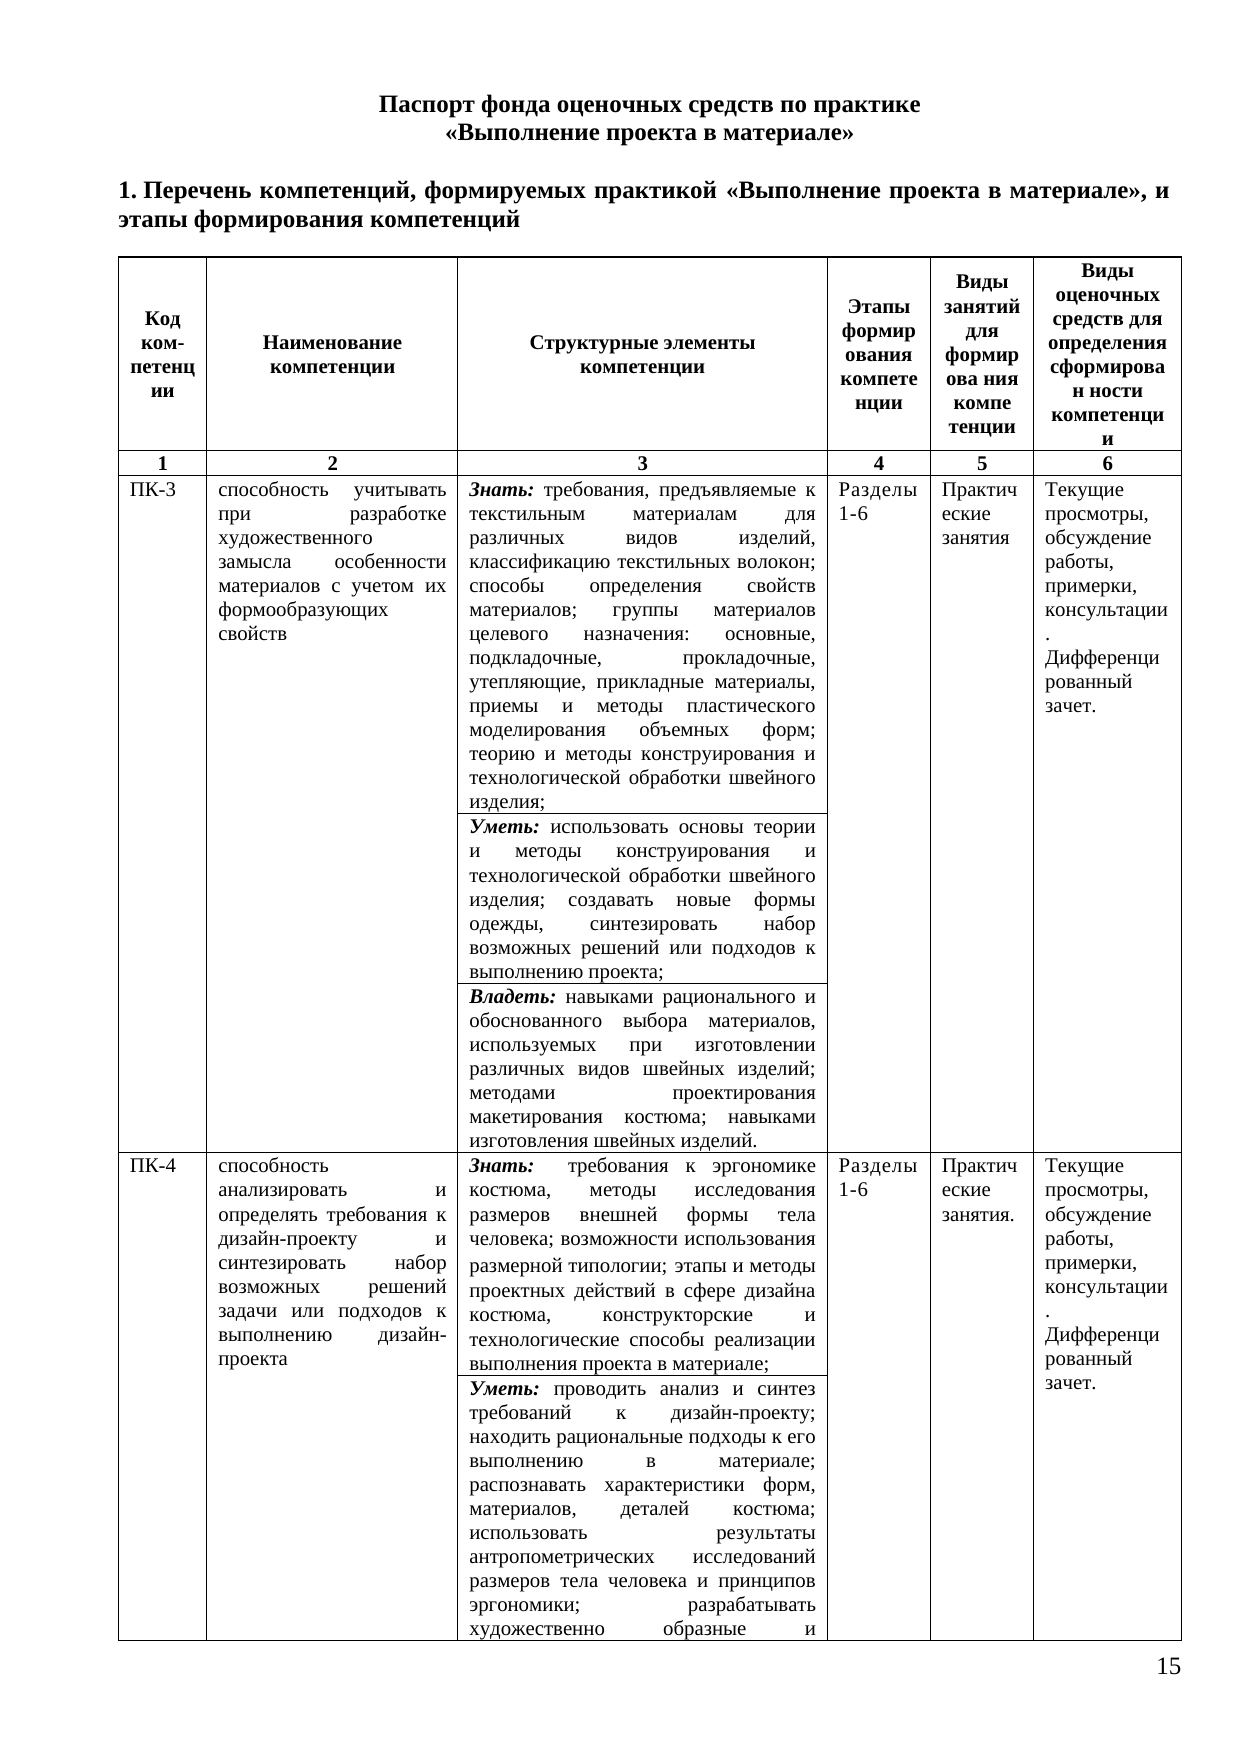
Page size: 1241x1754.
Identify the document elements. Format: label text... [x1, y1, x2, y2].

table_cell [458, 1376, 827, 1640]
table_cell способность учитывать при разработке художественного замысла особенности материалов с учетом их формообразующих свойств [207, 476, 457, 1152]
table_cell Знать: требования, предъявляемые к текстильным материалам для различных видов изделий, классификацию текстильных волокон; способы определения свойств материалов; группы материалов целевого назначения: основные, подкладочные, прокладочные, утепляющие, прикладные материалы, приемы и методы пластического моделирования объемных форм; теорию и методы конструирования и технологической обработки швейного изделия; [458, 476, 827, 813]
table_cell ПК-3 [119, 476, 206, 1152]
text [118, 89, 1181, 117]
table_header Наименование компетенции [207, 258, 457, 450]
text «Выполнение проекта в материале» [118, 117, 1181, 146]
table_cell Практические занятия [931, 476, 1033, 1152]
table_cell 1 [119, 451, 206, 475]
table_cell Уметь: использовать основы теории и методы конструирования и технологической обработки швейного изделия; создавать новые формы одежды, синтезировать набор возможных решений или подходов к выполнению проекта; [458, 814, 827, 983]
table_cell 2 [207, 451, 457, 475]
table_cell Практические занятия. [931, 1153, 1033, 1640]
table_cell 6 [1034, 451, 1181, 475]
table_cell Текущие просмотры, обсуждение работы, примерки, консультации. Дифференцированный зачет. [1034, 476, 1181, 1152]
table_header Код ком-петенции [119, 258, 206, 450]
text 1. Перечень компетенций, формируемых практикой «Выполнение проекта в материале», и этапы формирования компетенций [118, 175, 1170, 232]
table_header Виды занятий для формирова ния компе тенции [931, 258, 1033, 450]
table_header Этапы формирования компетенции [828, 258, 930, 450]
table_cell 3 [458, 451, 827, 475]
table_cell 5 [931, 451, 1033, 475]
table_header Структурные элементы компетенции [458, 258, 827, 450]
table_cell Разделы 1-6 [828, 1153, 930, 1640]
table_cell Текущие просмотры, обсуждение работы, примерки, консультации. Дифференцированный зачет. [1034, 1153, 1181, 1640]
table_cell ПК-4 [119, 1153, 206, 1640]
table_cell 4 [828, 451, 930, 475]
table_cell Разделы 1-6 [828, 476, 930, 1152]
table_header Виды оценочных средств для определения сформирован ности компетенции [1034, 258, 1181, 450]
table_cell способность анализировать и определять требования к дизайн-проекту и синтезировать набор возможных решений задачи или подходов к выполнению дизайн-проекта [207, 1153, 457, 1640]
table_cell Знать: требования к эргономике костюма, методы исследования размеров внешней формы тела человека; возможности использования размерной типологии; этапы и методы проектных действий в сфере дизайна костюма, конструкторские и технологические способы реализации выполнения проекта в материале; [458, 1153, 827, 1374]
table_cell Владеть: навыками рационального и обоснованного выбора материалов, используемых при изготовлении различных видов швейных изделий; методами проектирования макетирования костюма; навыками изготовления швейных изделий. [458, 984, 827, 1152]
